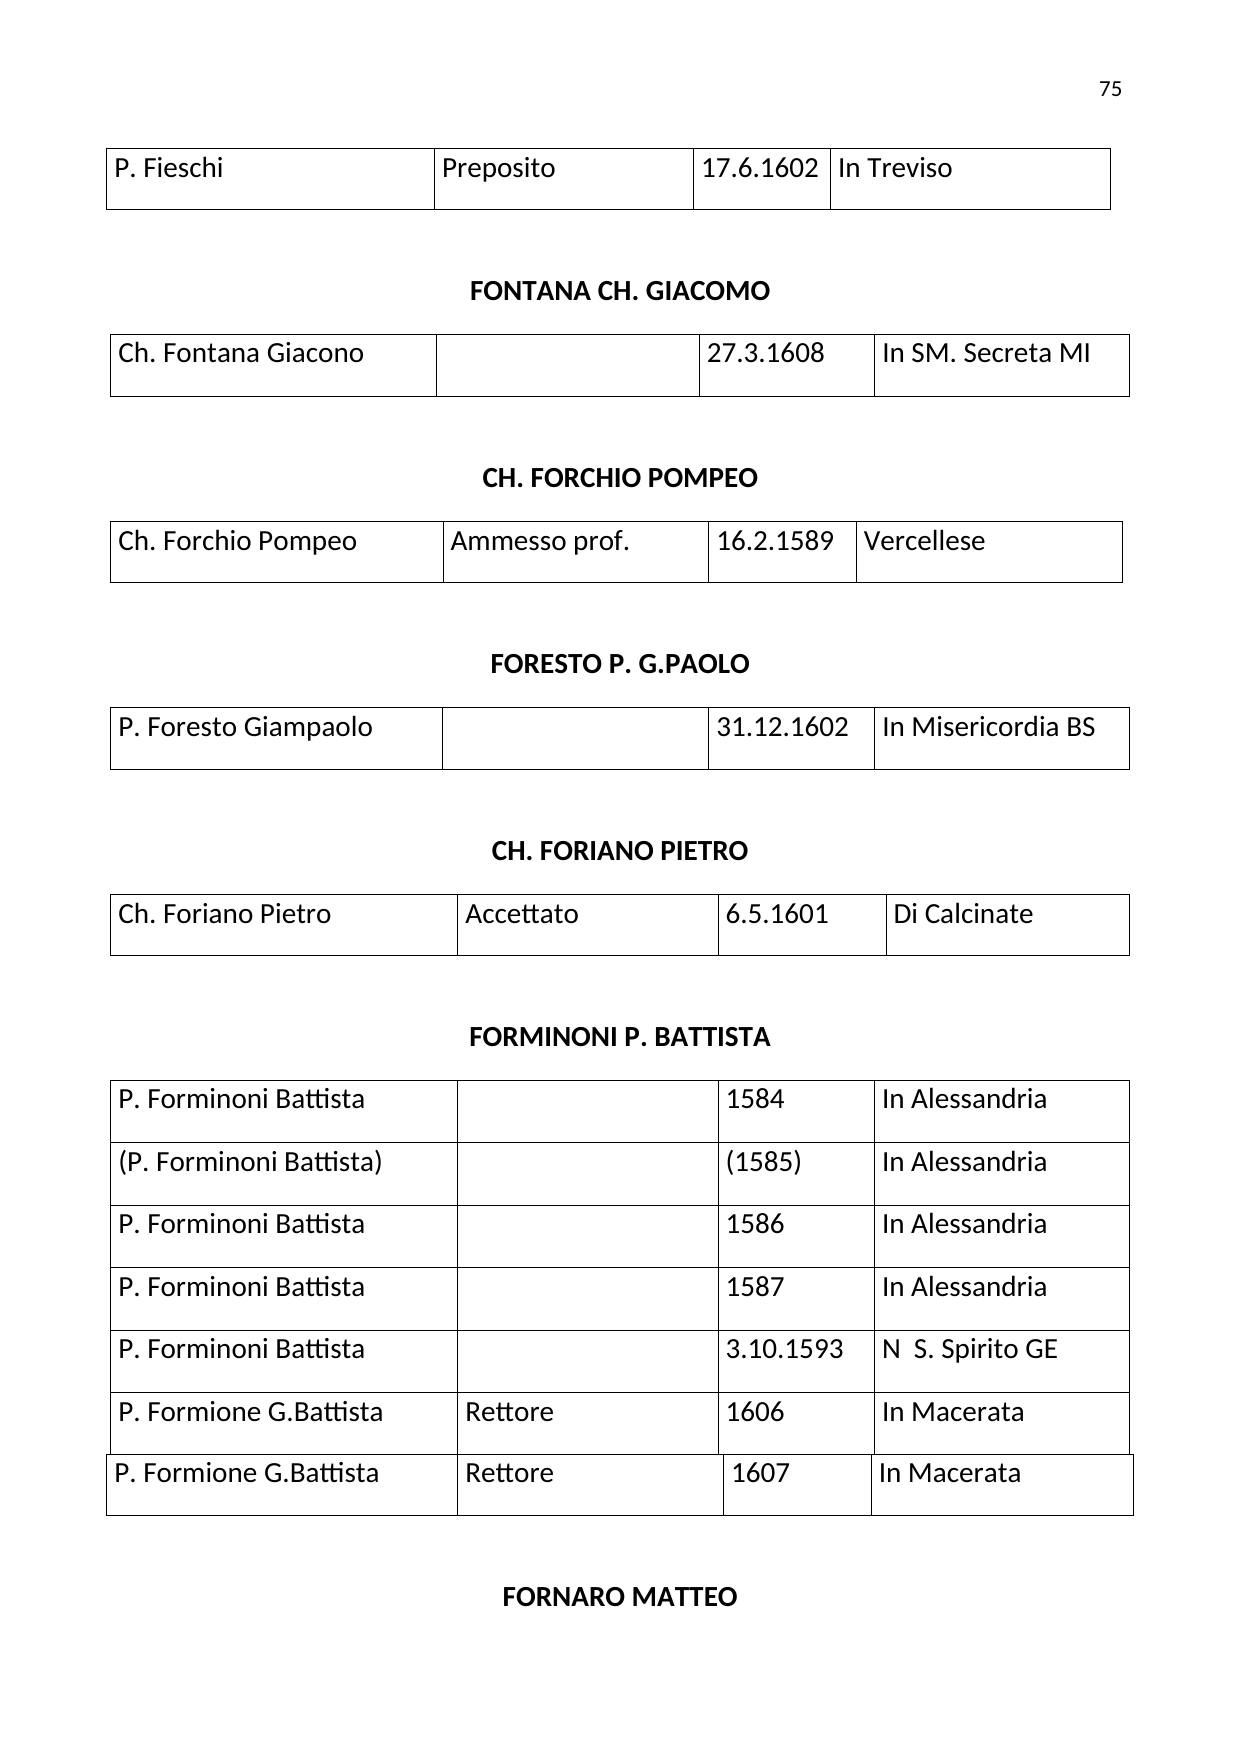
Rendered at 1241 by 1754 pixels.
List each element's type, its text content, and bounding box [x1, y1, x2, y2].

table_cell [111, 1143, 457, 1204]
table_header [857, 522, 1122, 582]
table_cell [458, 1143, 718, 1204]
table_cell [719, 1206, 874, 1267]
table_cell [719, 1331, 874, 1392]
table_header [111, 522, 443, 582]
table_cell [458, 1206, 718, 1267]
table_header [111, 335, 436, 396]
text FORESTO P. G.PAOLO [118, 645, 1122, 680]
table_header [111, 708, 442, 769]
text CH. FORCHIO POMPEO [118, 459, 1122, 494]
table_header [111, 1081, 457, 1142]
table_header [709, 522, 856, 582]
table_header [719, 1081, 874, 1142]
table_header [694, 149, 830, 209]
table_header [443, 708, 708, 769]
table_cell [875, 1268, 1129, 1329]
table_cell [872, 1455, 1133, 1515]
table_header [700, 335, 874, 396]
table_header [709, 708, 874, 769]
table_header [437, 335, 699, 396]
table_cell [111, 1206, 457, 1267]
text FORNARO MATTEO [118, 1578, 1122, 1613]
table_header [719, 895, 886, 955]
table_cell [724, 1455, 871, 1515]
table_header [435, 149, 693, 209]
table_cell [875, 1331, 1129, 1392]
text FONTANA CH. GIACOMO [118, 272, 1122, 307]
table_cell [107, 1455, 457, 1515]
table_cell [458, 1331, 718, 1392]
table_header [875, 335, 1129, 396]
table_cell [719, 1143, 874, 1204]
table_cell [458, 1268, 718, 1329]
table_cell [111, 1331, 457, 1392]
text FORMINONI P. BATTISTA [118, 1018, 1122, 1053]
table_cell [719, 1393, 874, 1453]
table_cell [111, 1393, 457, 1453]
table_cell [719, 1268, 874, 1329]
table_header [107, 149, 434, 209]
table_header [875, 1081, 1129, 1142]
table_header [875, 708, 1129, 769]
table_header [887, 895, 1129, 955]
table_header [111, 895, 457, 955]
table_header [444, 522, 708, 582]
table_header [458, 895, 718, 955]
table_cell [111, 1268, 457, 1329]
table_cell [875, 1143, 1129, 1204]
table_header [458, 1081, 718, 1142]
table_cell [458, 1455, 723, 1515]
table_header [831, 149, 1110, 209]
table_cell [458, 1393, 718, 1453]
text CH. FORIANO PIETRO [118, 832, 1122, 867]
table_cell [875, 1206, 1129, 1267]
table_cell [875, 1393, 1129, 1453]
